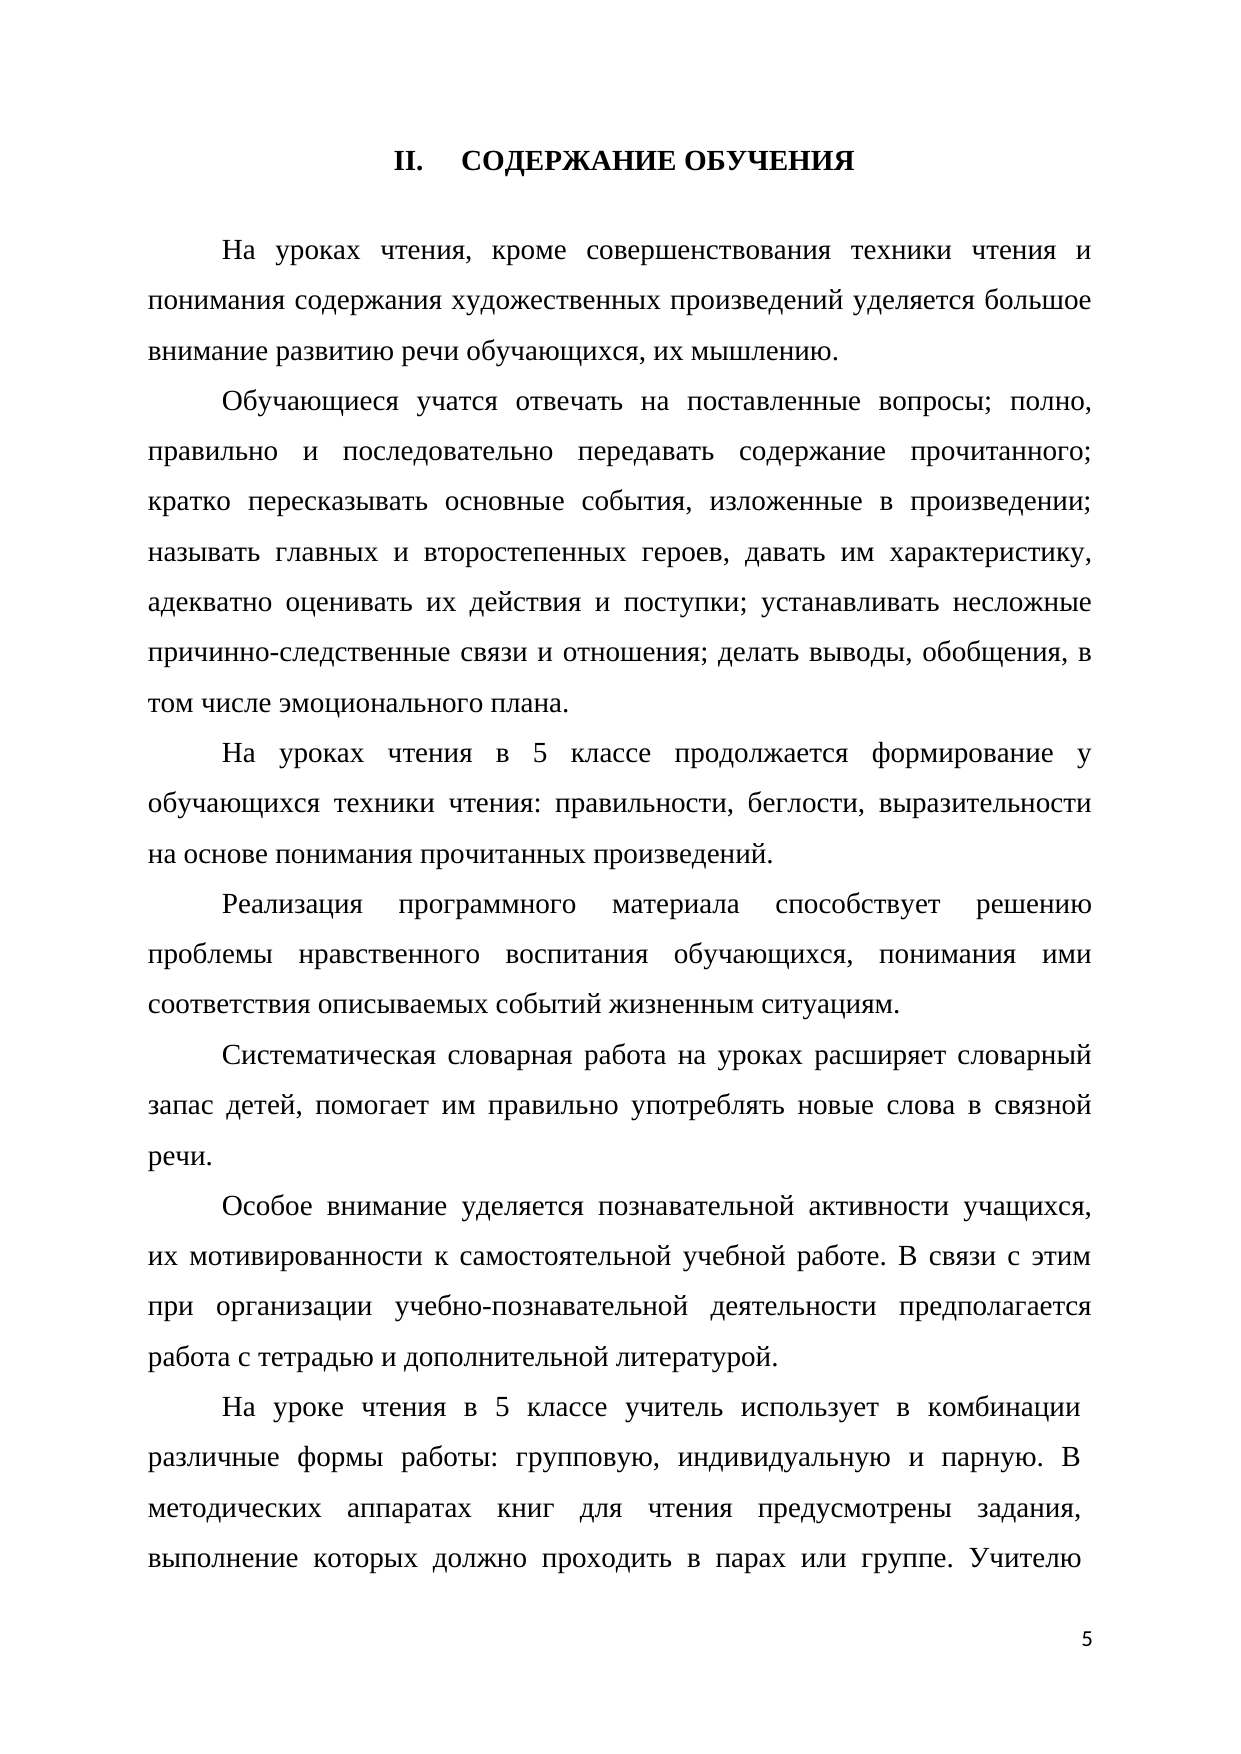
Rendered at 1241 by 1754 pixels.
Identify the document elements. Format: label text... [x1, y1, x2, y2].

text Реализация программного материала способствует решению проблемы нравственного воспитания обучающихся, понимания ими соответствия описываемых событий жизненным ситуациям. [148, 886, 1092, 1020]
text На уроках чтения в 5 классе продолжается формирование у обучающихся техники чтения: правильности, беглости, выразительности на основе понимания прочитанных произведений. [148, 735, 1092, 869]
text На уроках чтения, кроме совершенствования техники чтения и понимания содержания художественных произведений уделяется большое внимание развитию речи обучающихся, их мышлению. [148, 232, 1092, 366]
text Особое внимание уделяется познавательной активности учащихся, их мотивированности к самостоятельной учебной работе. В связи с этим при организации учебно-познавательной деятельности предполагается работа с тетрадью и дополнительной литературой. [148, 1188, 1092, 1372]
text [148, 1389, 1082, 1574]
text Обучающиеся учатся отвечать на поставленные вопросы; полно, правильно и последовательно передавать содержание прочитанного; кратко пересказывать основные события, изложенные в произведении; называть главных и второстепенных героев, давать им характеристику, адекватно оценивать их действия и поступки; устанавливать несложные причинно-следственные связи и отношения; делать выводы, обобщения, в том числе эмоционального плана. [148, 383, 1092, 718]
text Систематическая словарная работа на уроках расширяет словарный запас детей, помогает им правильно употреблять новые слова в связной речи. [148, 1037, 1092, 1171]
subtitle СОДЕРЖАНИЕ ОБУЧЕНИЯ [185, 143, 1092, 177]
